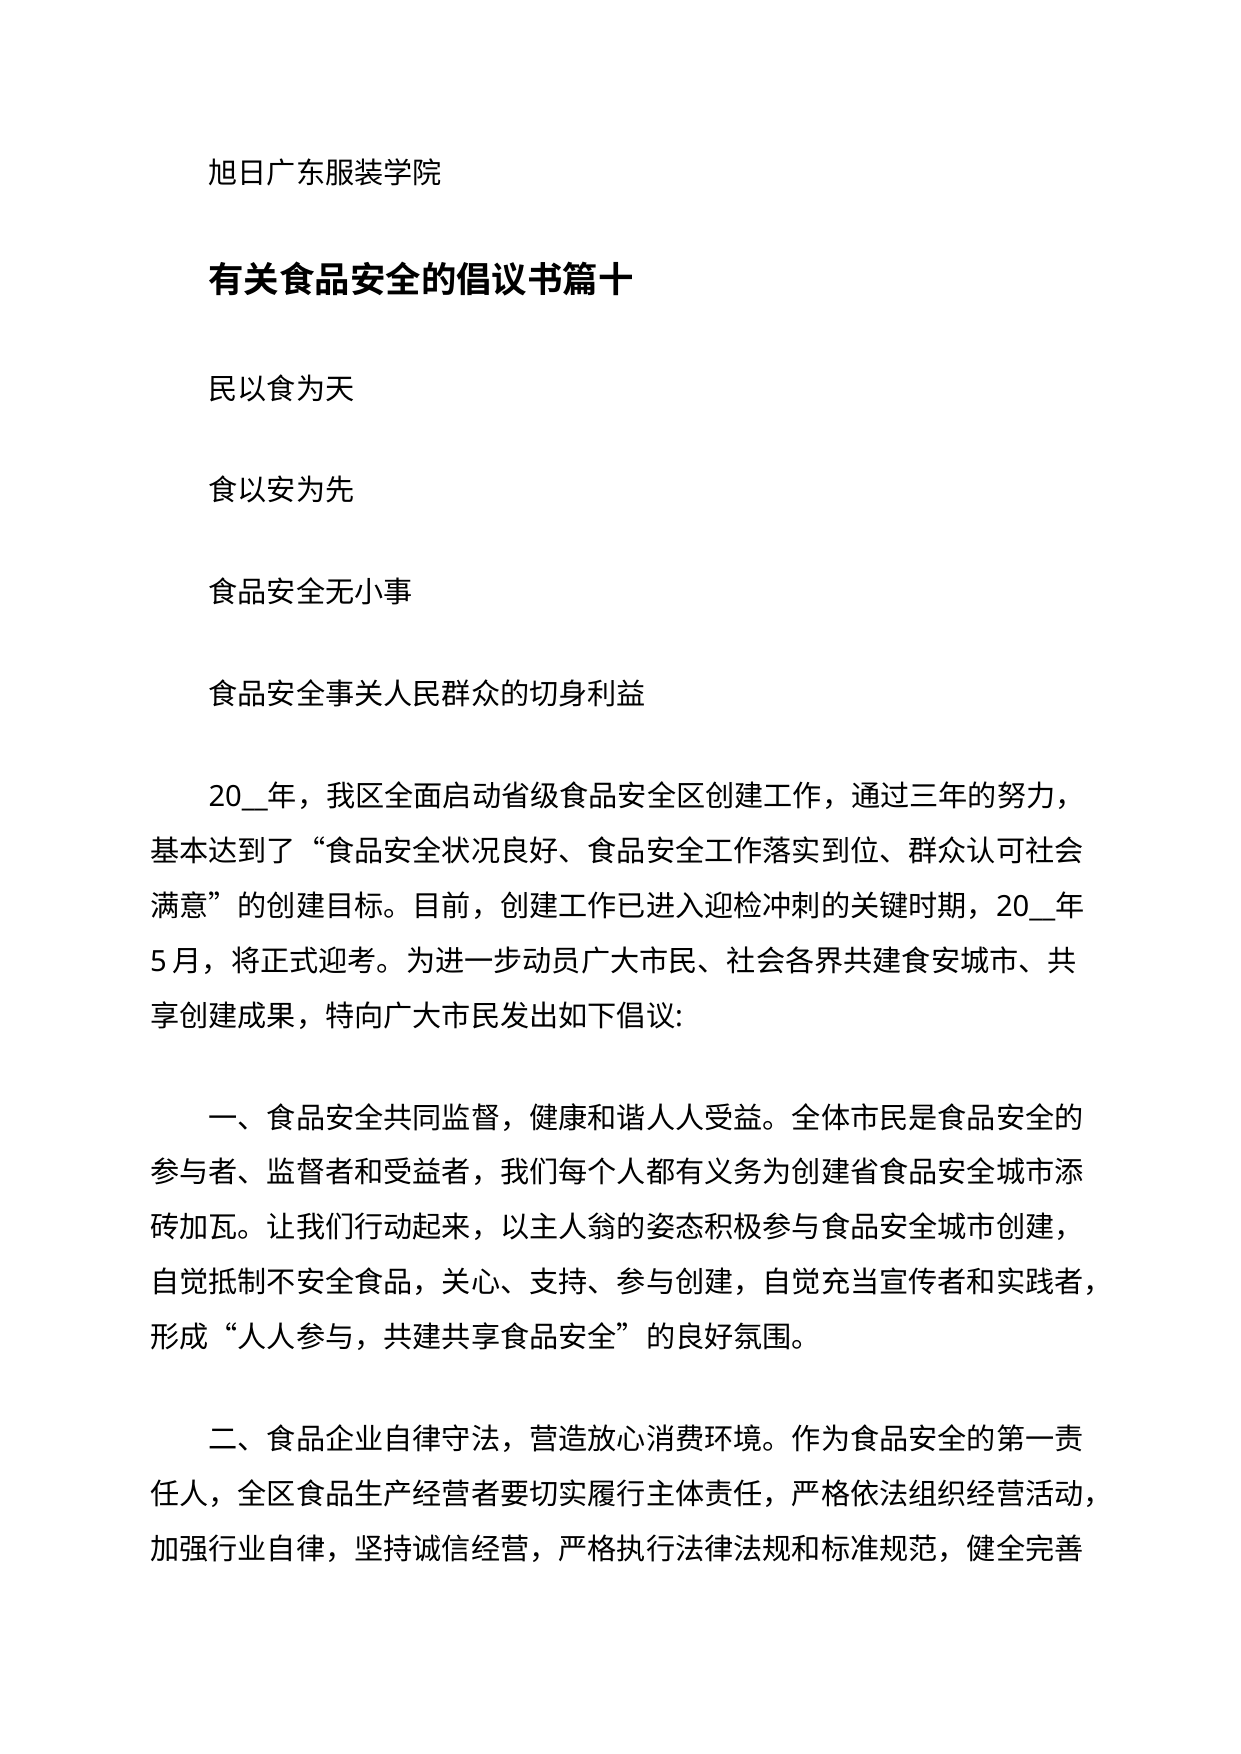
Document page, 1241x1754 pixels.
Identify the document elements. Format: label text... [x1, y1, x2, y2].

text 有关食品安全的倡议书篇十 [150, 252, 1090, 303]
text 民以食为天 [150, 365, 1090, 407]
text 食品安全事关人民群众的切身利益 [150, 671, 1090, 713]
text 食以安为先 [150, 467, 1090, 509]
text 一、食品安全共同监督，健康和谐人人受益。全体市民是食品安全的参与者、监督者和受益者，我们每个人都有义务为创建省食品安全城市添砖加瓦。让我们行动起来，以主人翁的姿态积极参与食品安全城市创建，自觉抵制不安全食品，关心、支持、参与创建，自觉充当宣传者和实践者，形成“人人参与，共建共享食品安全”的良好氛围。 [150, 1094, 1090, 1356]
text 20__年，我区全面启动省级食品安全区创建工作，通过三年的努力，基本达到了“食品安全状况良好、食品安全工作落实到位、群众认可社会满意”的创建目标。目前，创建工作已进入迎检冲刺的关键时期，20__年5月，将正式迎考。为进一步动员广大市民、社会各界共建食安城市、共享创建成果，特向广大市民发出如下倡议: [150, 772, 1090, 1034]
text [150, 1416, 1090, 1568]
text 旭日广东服装学院 [150, 150, 1090, 192]
text 食品安全无小事 [150, 569, 1090, 611]
